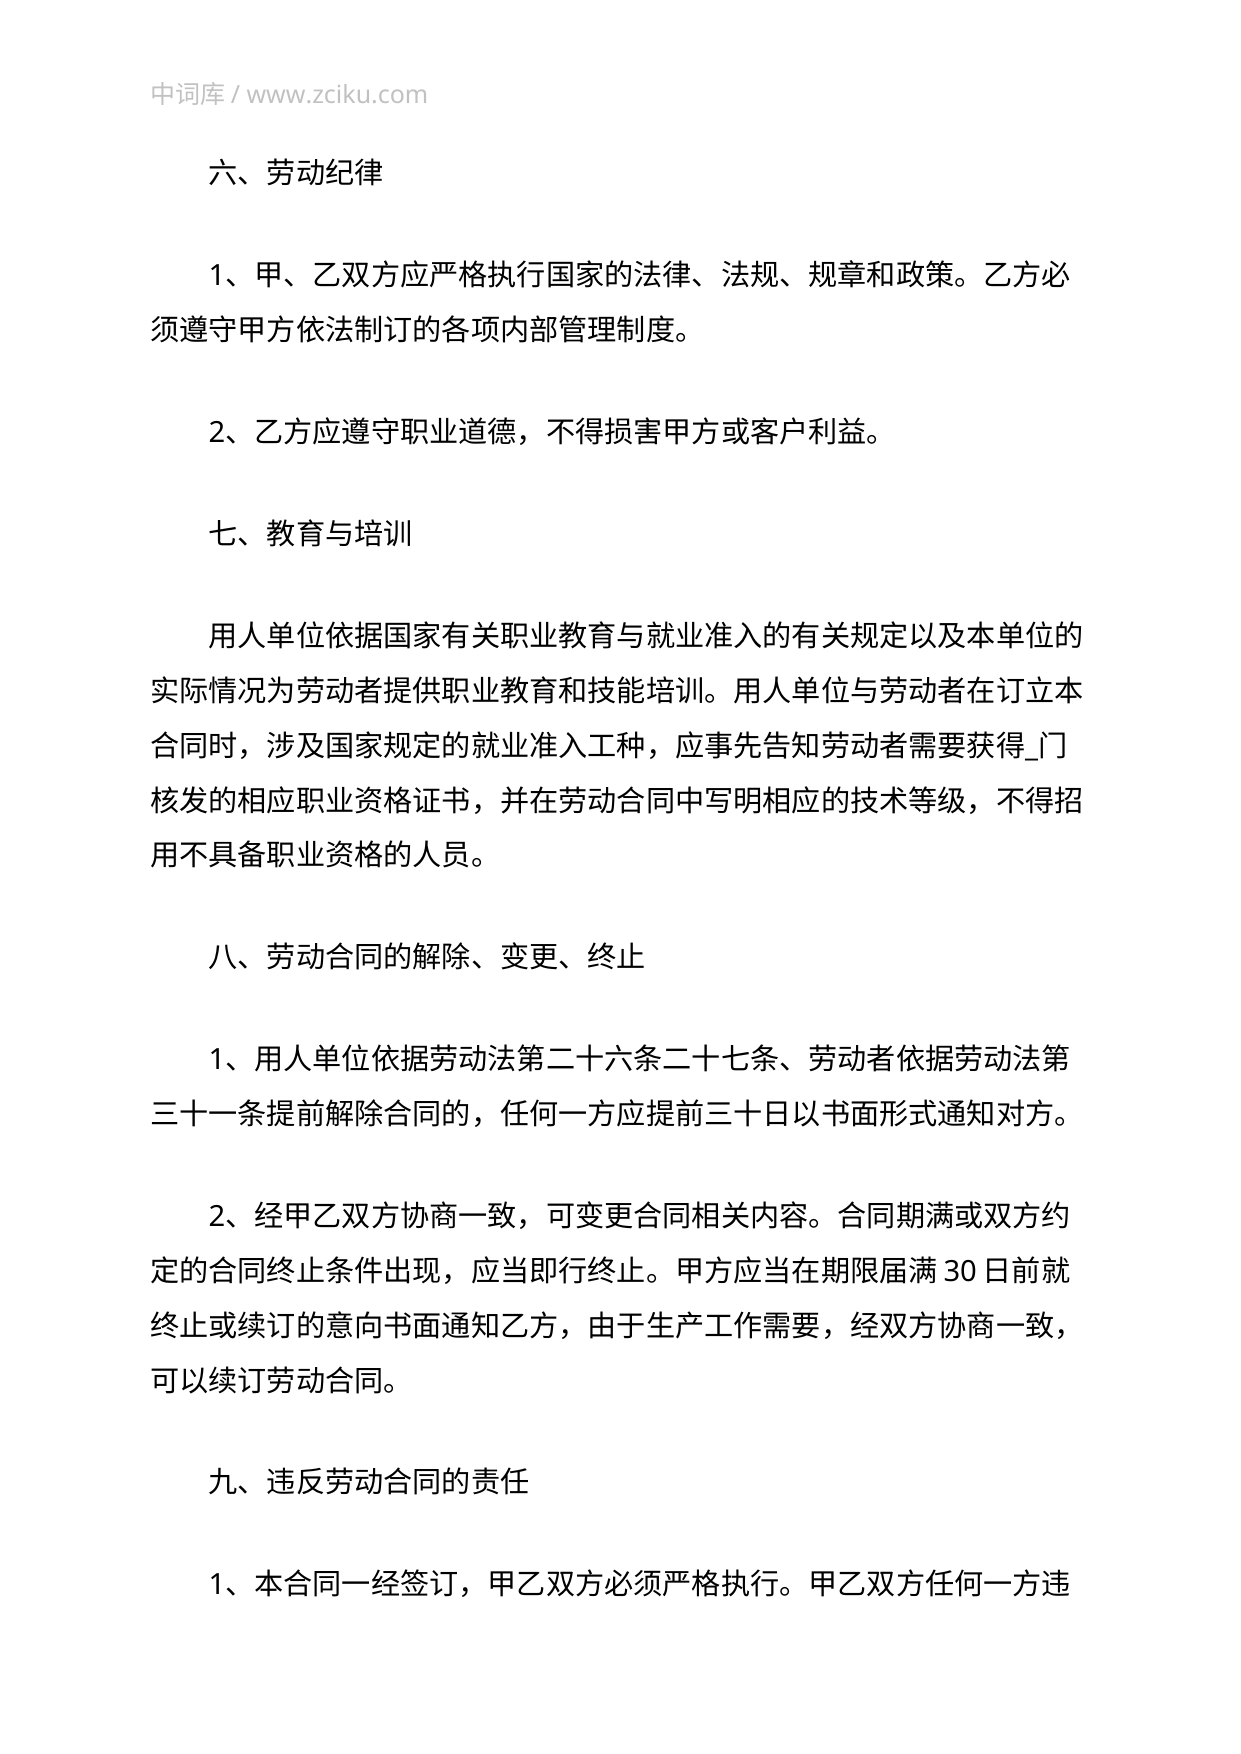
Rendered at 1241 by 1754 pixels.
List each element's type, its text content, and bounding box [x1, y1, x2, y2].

text 七、教育与培训 [150, 511, 1090, 553]
text 九、违反劳动合同的责任 [150, 1459, 1090, 1501]
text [150, 1561, 1090, 1603]
text 2、乙方应遵守职业道德，不得损害甲方或客户利益。 [150, 408, 1090, 451]
text 用人单位依据国家有关职业教育与就业准入的有关规定以及本单位的实际情况为劳动者提供职业教育和技能培训。用人单位与劳动者在订立本合同时，涉及国家规定的就业准入工种，应事先告知劳动者需要获得_门核发的相应职业资格证书，并在劳动合同中写明相应的技术等级，不得招用不具备职业资格的人员。 [150, 612, 1090, 874]
text 六、劳动纪律 [150, 150, 1090, 192]
text 2、经甲乙双方协商一致，可变更合同相关内容。合同期满或双方约定的合同终止条件出现，应当即行终止。甲方应当在期限届满30日前就终止或续订的意向书面通知乙方，由于生产工作需要，经双方协商一致，可以续订劳动合同。 [150, 1192, 1090, 1399]
text 1、甲、乙双方应严格执行国家的法律、法规、规章和政策。乙方必须遵守甲方依法制订的各项内部管理制度。 [150, 252, 1090, 349]
text 八、劳动合同的解除、变更、终止 [150, 934, 1090, 976]
text 1、用人单位依据劳动法第二十六条二十七条、劳动者依据劳动法第三十一条提前解除合同的，任何一方应提前三十日以书面形式通知对方。 [150, 1036, 1090, 1133]
